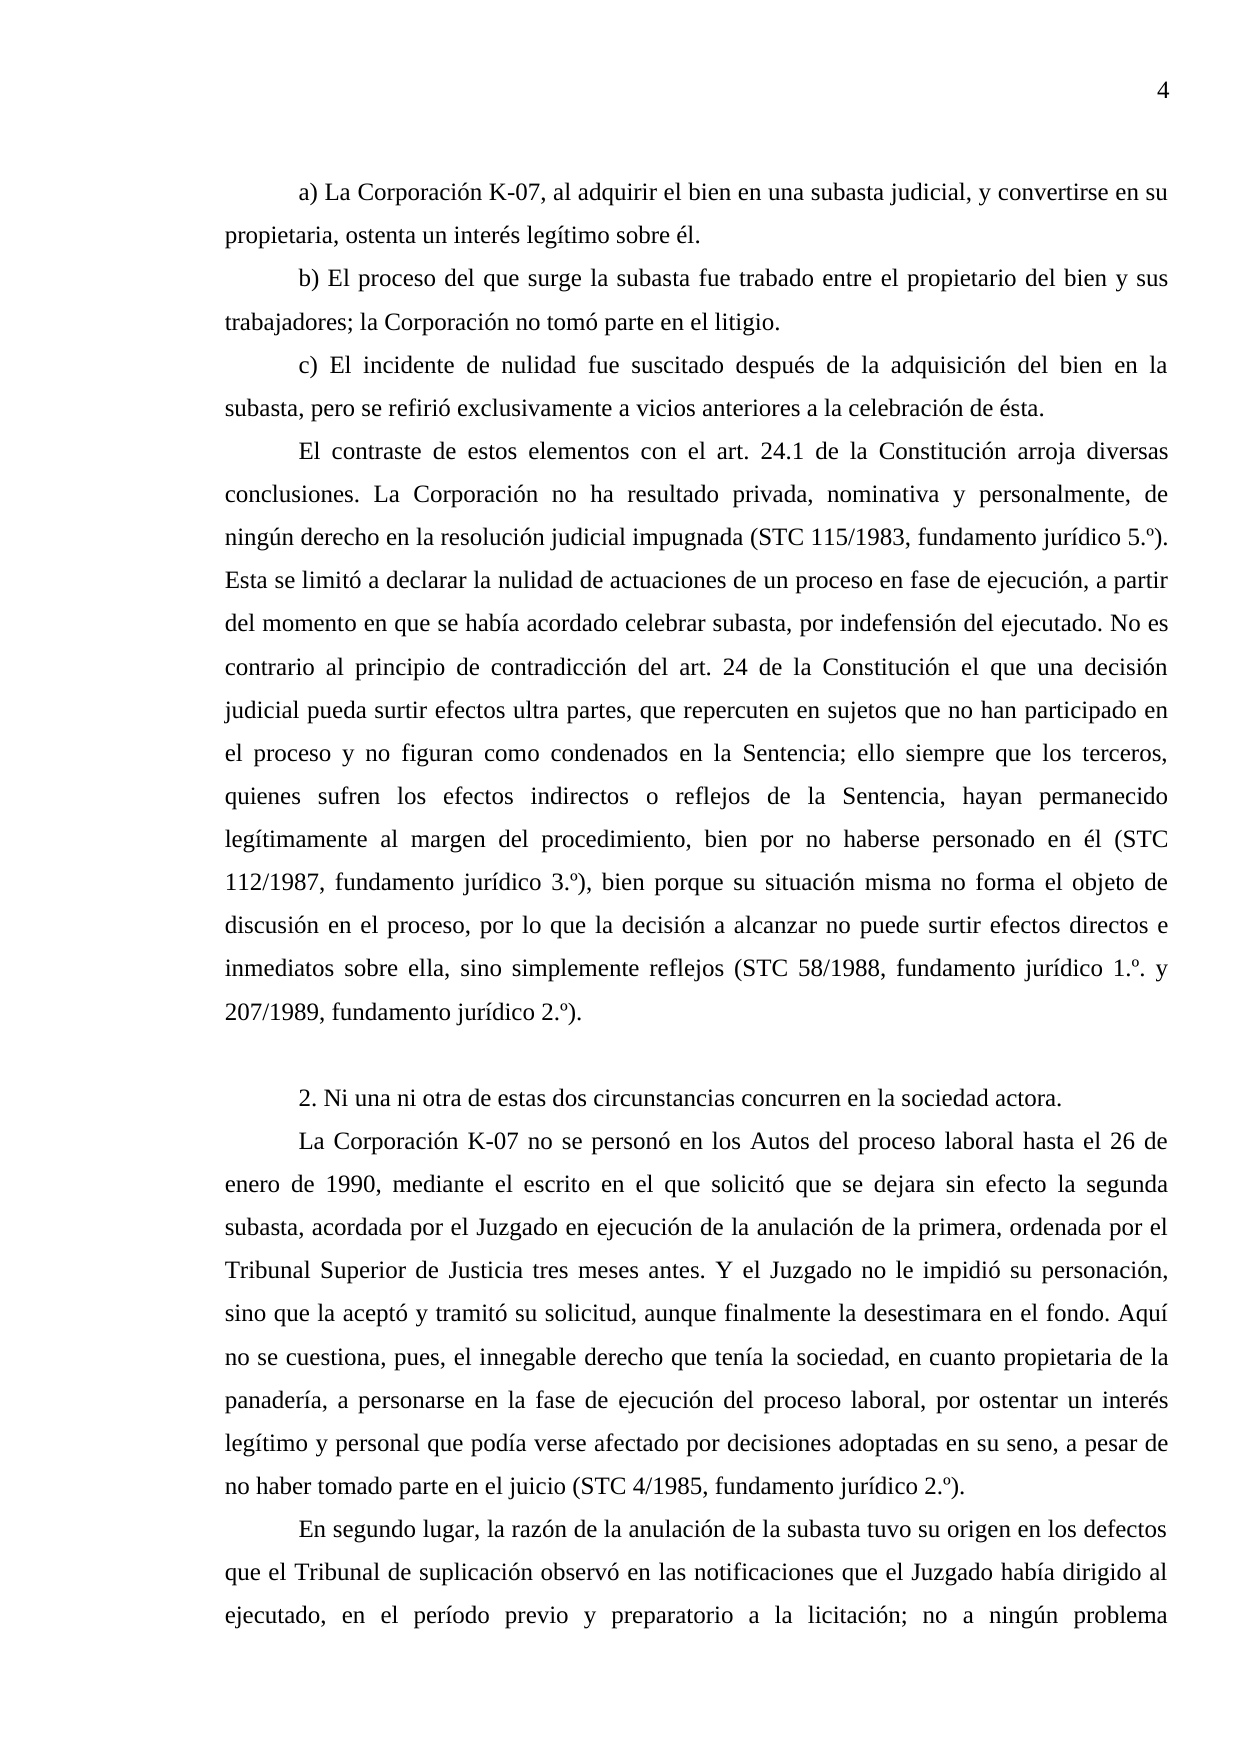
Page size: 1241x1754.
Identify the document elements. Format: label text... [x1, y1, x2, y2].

text a) La Corporación K-07, al adquirir el bien en una subasta judicial, y convertirse en su propietaria, ostenta un interés legítimo sobre él. [224, 177, 1169, 249]
text c) El incidente de nulidad fue suscitado después de la adquisición del bien en la subasta, pero se refirió exclusivamente a vicios anteriores a la celebración de ésta. [224, 350, 1169, 422]
text 2. Ni una ni otra de estas dos circunstancias concurren en la sociedad actora. [224, 1083, 1169, 1112]
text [224, 1514, 1169, 1629]
text La Corporación K-07 no se personó en los Autos del proceso laboral hasta el 26 de enero de 1990, mediante el escrito en el que solicitó que se dejara sin efecto la segunda subasta, acordada por el Juzgado en ejecución de la anulación de la primera, ordenada por el Tribunal Superior de Justicia tres meses antes. Y el Juzgado no le impidió su personación, sino que la aceptó y tramitó su solicitud, aunque finalmente la desestimara en el fondo. Aquí no se cuestiona, pues, el innegable derecho que tenía la sociedad, en cuanto propietaria de la panadería, a personarse en la fase de ejecución del proceso laboral, por ostentar un interés legítimo y personal que podía verse afectado por decisiones adoptadas en su seno, a pesar de no haber tomado parte en el juicio (STC 4/1985, fundamento jurídico 2.º). [224, 1126, 1169, 1500]
text b) El proceso del que surge la subasta fue trabado entre el propietario del bien y sus trabajadores; la Corporación no tomó parte en el litigio. [224, 263, 1169, 335]
text El contraste de estos elementos con el art. 24.1 de la Constitución arroja diversas conclusiones. La Corporación no ha resultado privada, nominativa y personalmente, de ningún derecho en la resolución judicial impugnada (STC 115/1983, fundamento jurídico 5.º). Esta se limitó a declarar la nulidad de actuaciones de un proceso en fase de ejecución, a partir del momento en que se había acordado celebrar subasta, por indefensión del ejecutado. No es contrario al principio de contradicción del art. 24 de la Constitución el que una decisión judicial pueda surtir efectos ultra partes, que repercuten en sujetos que no han participado en el proceso y no figuran como condenados en la Sentencia; ello siempre que los terceros, quienes sufren los efectos indirectos o reflejos de la Sentencia, hayan permanecido legítimamente al margen del procedimiento, bien por no haberse personado en él (STC 112/1987, fundamento jurídico 3.º), bien porque su situación misma no forma el objeto de discusión en el proceso, por lo que la decisión a alcanzar no puede surtir efectos directos e inmediatos sobre ella, sino simplemente reflejos (STC 58/1988, fundamento jurídico 1.º. y 207/1989, fundamento jurídico 2.º). [224, 436, 1169, 1025]
